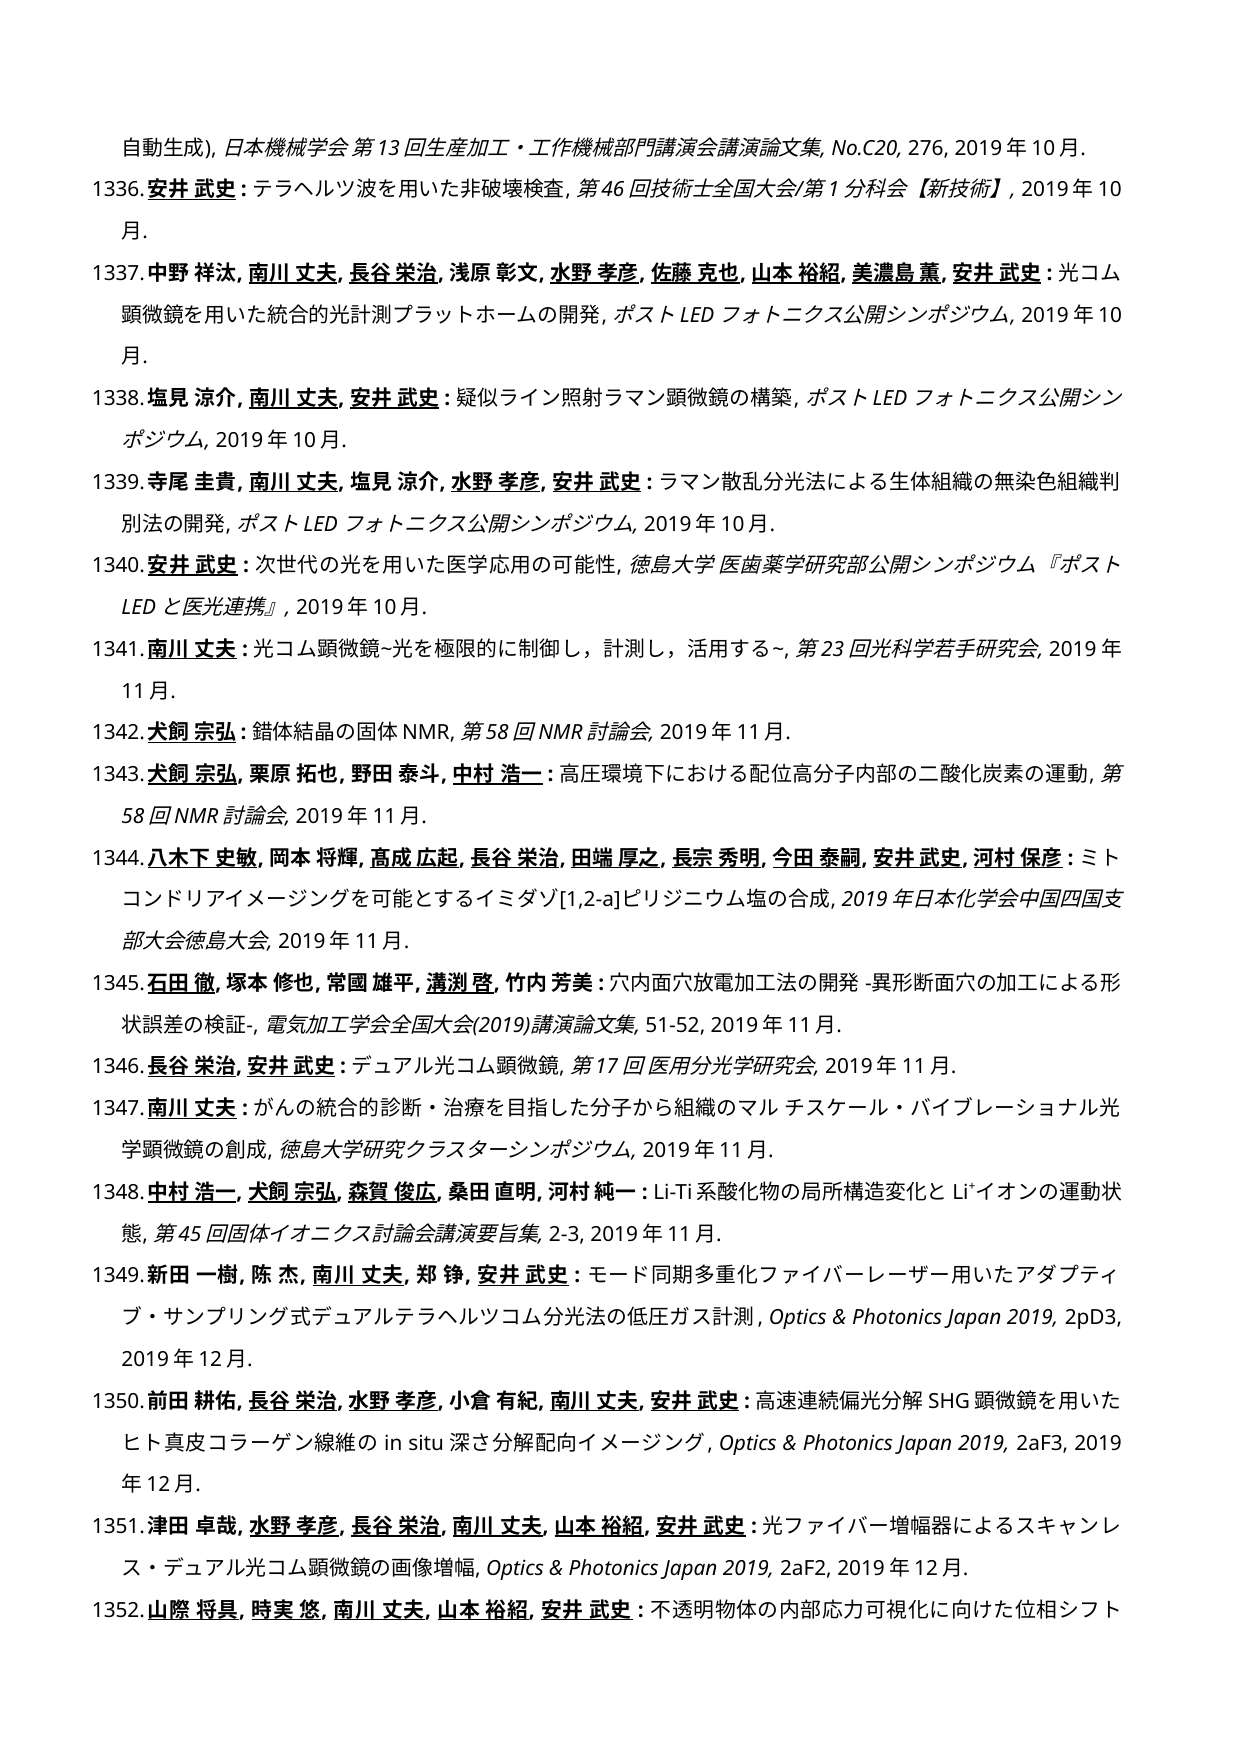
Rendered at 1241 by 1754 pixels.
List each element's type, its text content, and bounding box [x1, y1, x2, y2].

list 南川 丈夫 : 光コム顕微鏡~光を極限的に制御し，計測し，活用する~, 第23回光科学若手研究会, 2019年11月. [92, 626, 1122, 710]
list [92, 1587, 1122, 1629]
list 八木下 史敏, 岡本 将輝, 髙成 広起, 長谷 栄治, 田端 厚之, 長宗 秀明, 今田 泰嗣, 安井 武史, 河村 保彦 : ミトコンドリアイメージングを可能とするイミダゾ[1,2-a]ピリジニウム塩の合成, 2019年日本化学会中国四国支部大会徳島大会, 2019年11月. [92, 835, 1122, 961]
list 犬飼 宗弘, 栗原 拓也, 野田 泰斗, 中村 浩一 : 高圧環境下における配位高分子内部の二酸化炭素の運動, 第58回 NMR討論会, 2019年11月. [92, 752, 1122, 835]
list 安井 武史 : 次世代の光を用いた医学応用の可能性, 徳島大学 医歯薬学研究部公開シンポジウム『ポストLEDと医光連携』, 2019年10月. [92, 543, 1122, 626]
list 寺尾 圭貴, 南川 丈夫, 塩見 涼介, 水野 孝彦, 安井 武史 : ラマン散乱分光法による生体組織の無染色組織判別法の開発, ポストLEDフォトニクス公開シンポジウム, 2019年10月. [92, 459, 1122, 543]
list 中村 浩一, 犬飼 宗弘, 森賀 俊広, 桑田 直明, 河村 純一 : Li-Ti系酸化物の局所構造変化とLi+イオンの運動状態, 第45回固体イオニクス討論会講演要旨集, 2-3, 2019年11月. [92, 1169, 1122, 1253]
list 津田 卓哉, 水野 孝彦, 長谷 栄治, 南川 丈夫, 山本 裕紹, 安井 武史 : 光ファイバー増幅器によるスキャンレス・デュアル光コム顕微鏡の画像増幅, Optics & Photonics Japan 2019, 2aF2, 2019年12月. [92, 1503, 1122, 1587]
list 犬飼 宗弘 : 錯体結晶の固体NMR, 第58回 NMR討論会, 2019年11月. [92, 710, 1122, 752]
list 石田 徹, 塚本 修也, 常國 雄平, 溝渕 啓, 竹内 芳美 : 穴内面穴放電加工法の開発 -異形断面穴の加工による形状誤差の検証-, 電気加工学会全国大会(2019)講演論文集, 51-52, 2019年11月. [92, 961, 1122, 1044]
list 塩見 涼介, 南川 丈夫, 安井 武史 : 疑似ライン照射ラマン顕微鏡の構築, ポストLEDフォトニクス公開シンポジウム, 2019年10月. [92, 376, 1122, 459]
list 新田 一樹, 陈 杰, 南川 丈夫, 郑 铮, 安井 武史 : モード同期多重化ファイバーレーザー用いたアダプティブ・サンプリング式デュアルテラヘルツコム分光法の低圧ガス計測, Optics & Photonics Japan 2019, 2pD3, 2019年12月. [92, 1253, 1122, 1378]
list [92, 125, 1122, 167]
list 前田 耕佑, 長谷 栄治, 水野 孝彦, 小倉 有紀, 南川 丈夫, 安井 武史 : 高速連続偏光分解SHG顕微鏡を用いたヒト真皮コラーゲン線維のin situ深さ分解配向イメージング, Optics & Photonics Japan 2019, 2aF3, 2019年12月. [92, 1378, 1122, 1503]
list 中野 祥汰, 南川 丈夫, 長谷 栄治, 浅原 彰文, 水野 孝彦, 佐藤 克也, 山本 裕紹, 美濃島 薫, 安井 武史 : 光コム顕微鏡を用いた統合的光計測プラットホームの開発, ポストLEDフォトニクス公開シンポジウム, 2019年10月. [92, 250, 1122, 376]
list 南川 丈夫 : がんの統合的診断・治療を目指した分子から組織のマル チスケール・バイブレーショナル光学顕微鏡の創成, 徳島大学研究クラスターシンポジウム, 2019年11月. [92, 1086, 1122, 1169]
list 安井 武史 : テラヘルツ波を用いた非破壊検査, 第46回技術士全国大会/第1分科会【新技術】, 2019年10月. [92, 167, 1122, 250]
list 長谷 栄治, 安井 武史 : デュアル光コム顕微鏡, 第17回 医用分光学研究会, 2019年11月. [92, 1044, 1122, 1086]
